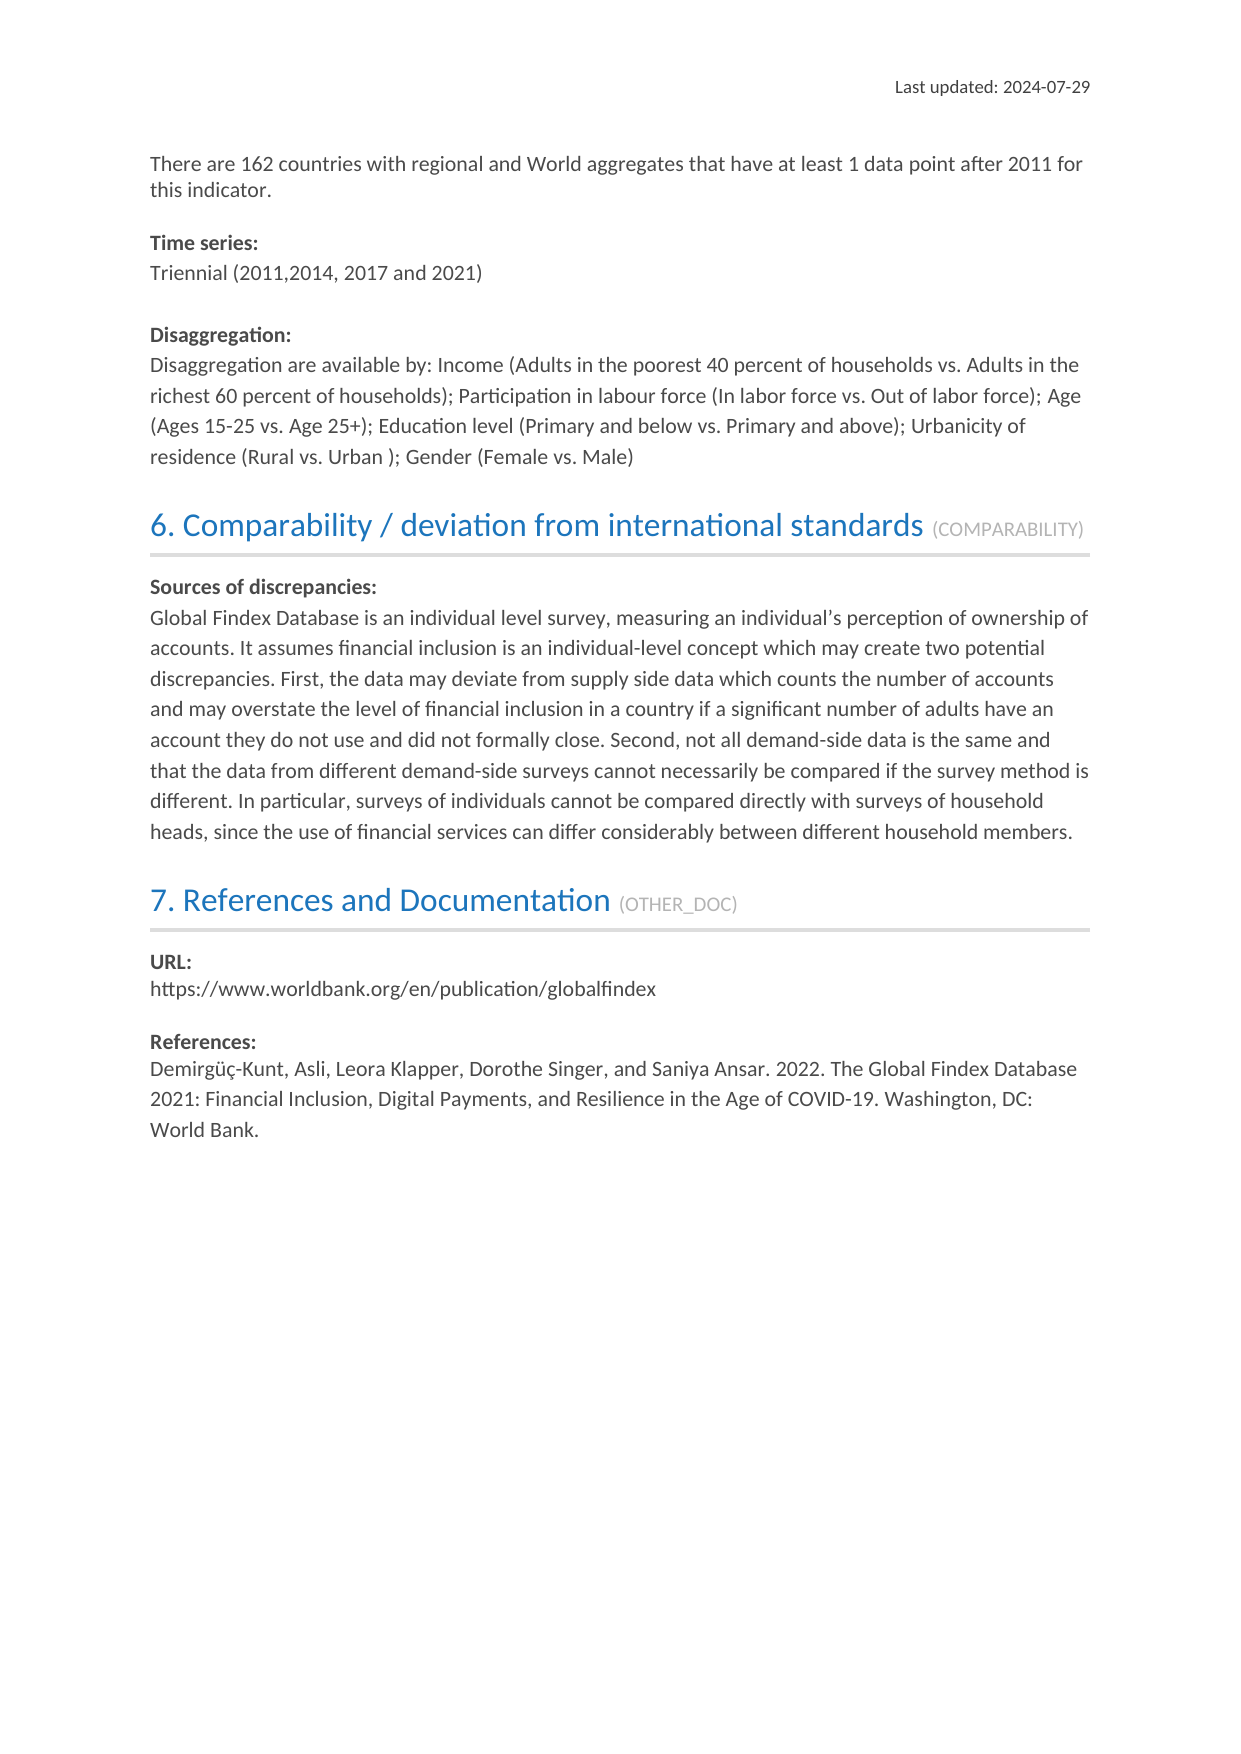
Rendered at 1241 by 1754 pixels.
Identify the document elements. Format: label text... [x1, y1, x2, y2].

text https://www.worldbank.org/en/publication/globalfindex [150, 975, 1090, 1001]
text There are 162 countries with regional and World aggregates that have at least 1 data point after 2011 for this indicator. [150, 150, 1090, 203]
text References: [150, 1028, 1090, 1055]
text Time series: [150, 229, 1090, 256]
text 7. References and Documentation (OTHER_DOC) [150, 879, 1090, 928]
text Disaggregation: [150, 321, 1090, 347]
text Global Findex Database is an individual level survey, measuring an individual’s perception of ownership of accounts. It assumes financial inclusion is an individual-level concept which may create two potential discrepancies. First, the data may deviate from supply side data which counts the number of accounts and may overstate the level of financial inclusion in a country if a significant number of adults have an account they do not use and did not formally close. Second, not all demand-side data is the same and that the data from different demand-side surveys cannot necessarily be compared if the survey method is different. In particular, surveys of individuals cannot be compared directly with surveys of household heads, since the use of financial services can differ considerably between different household members. [150, 604, 1090, 845]
text Sources of discrepancies: [150, 573, 1090, 600]
text Triennial (2011,2014, 2017 and 2021) [150, 259, 1090, 286]
text URL: [150, 948, 1090, 975]
text Demirgüç-Kunt, Asli, Leora Klapper, Dorothe Singer, and Saniya Ansar. 2022. The Global Findex Database 2021: Financial Inclusion, Digital Payments, and Resilience in the Age of COVID-19. Washington, DC: World Bank. [150, 1055, 1090, 1143]
text 6. Comparability / deviation from international standards (COMPARABILITY) [150, 504, 1090, 553]
text Disaggregation are available by: Income (Adults in the poorest 40 percent of households vs. Adults in the richest 60 percent of households); Participation in labour force (In labor force vs. Out of labor force); Age (Ages 15-25 vs. Age 25+); Education level (Primary and below vs. Primary and above); Urbanicity of residence (Rural vs. Urban ); Gender (Female vs. Male) [150, 351, 1090, 470]
